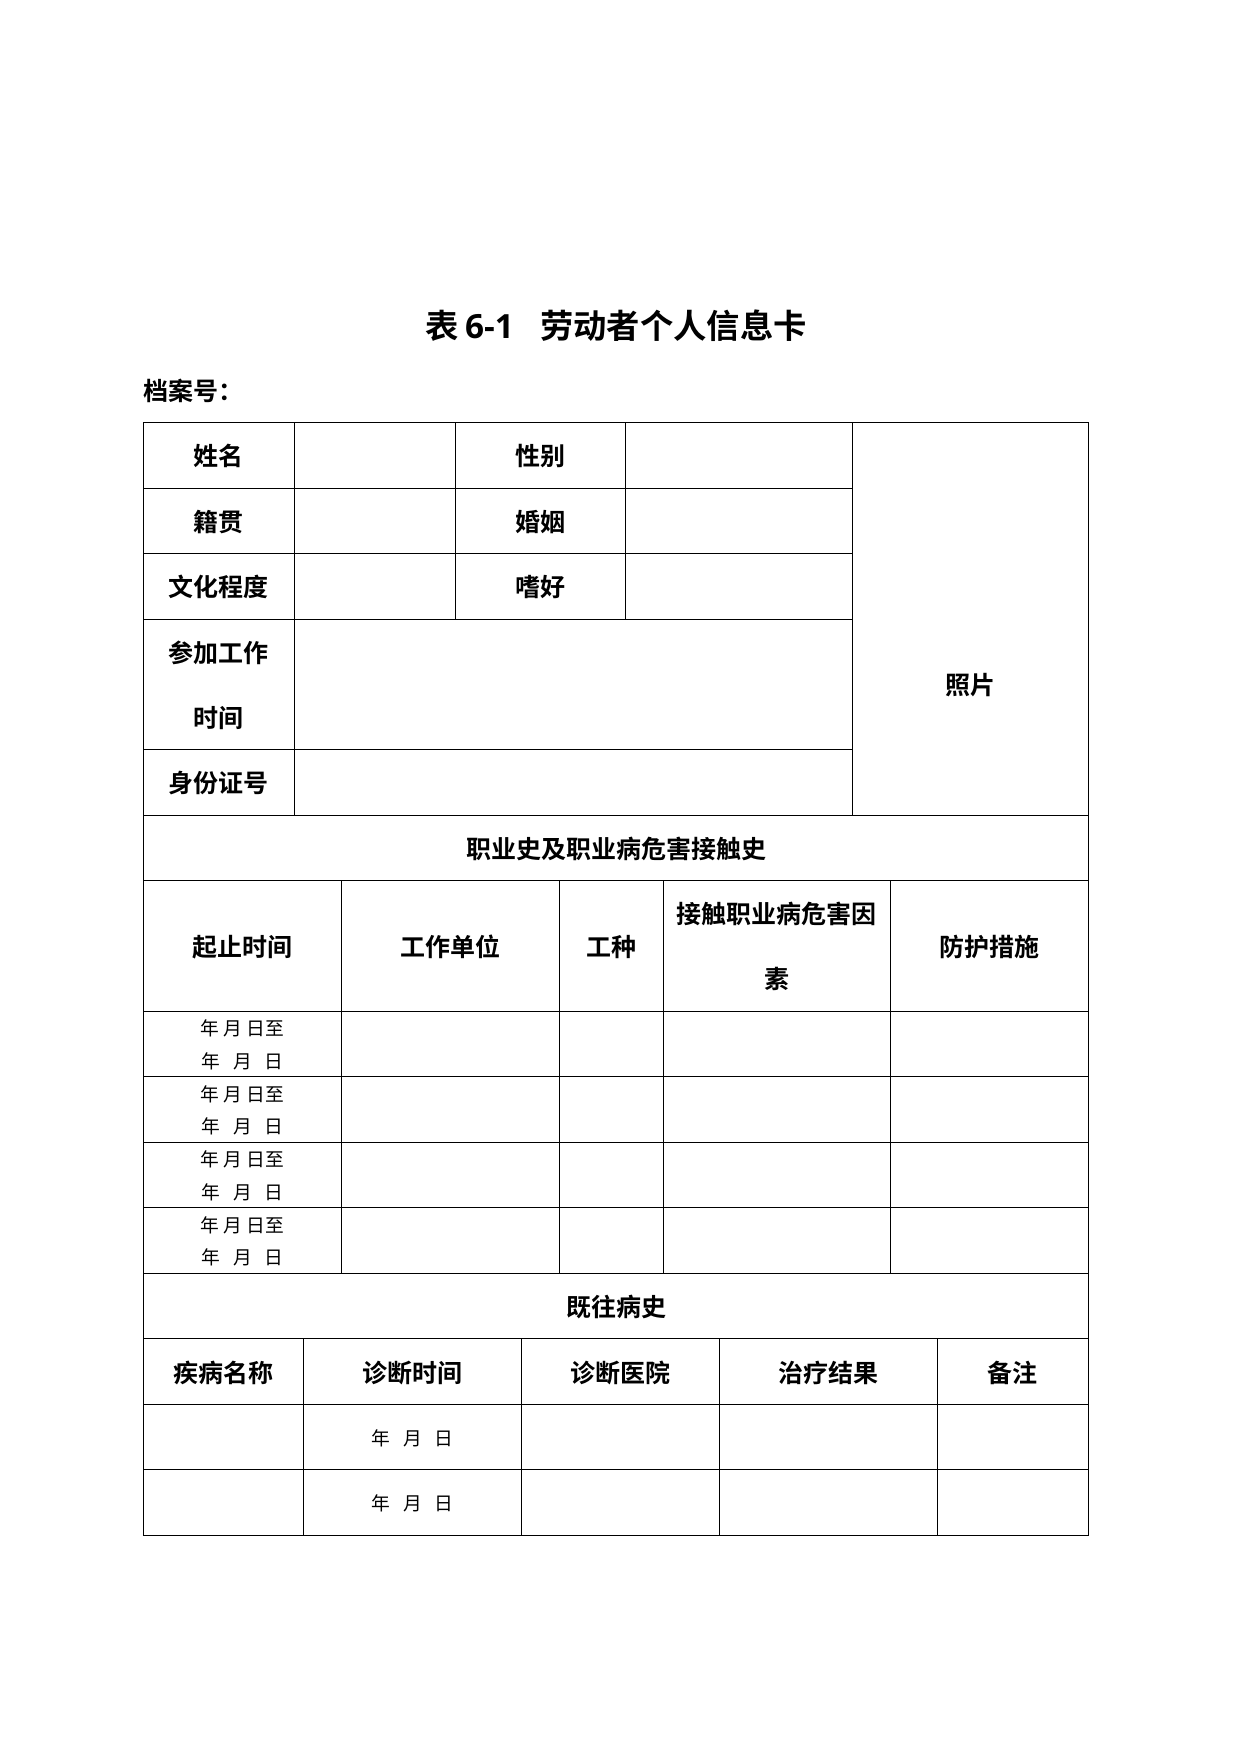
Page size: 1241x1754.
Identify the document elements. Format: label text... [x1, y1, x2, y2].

table_cell [342, 1208, 559, 1273]
table_cell [295, 489, 455, 553]
table_cell [560, 1208, 663, 1273]
table_cell [522, 1405, 719, 1469]
table_cell [891, 1143, 1088, 1207]
table_cell [938, 1405, 1088, 1469]
table_cell [144, 1470, 303, 1535]
table_cell [342, 1143, 559, 1207]
table_cell [560, 1077, 663, 1142]
table_cell [664, 1012, 890, 1076]
table_cell 年 月 日至 年 月 日 [144, 1208, 341, 1273]
table_cell 疾病名称 [144, 1339, 303, 1404]
table_cell [522, 1470, 719, 1535]
table_header 照片 [853, 423, 1088, 814]
table_cell 工作单位 [342, 881, 559, 1011]
table_cell 年 月 日至 年 月 日 [144, 1077, 341, 1142]
table_cell 嗜好 [456, 554, 625, 618]
table_cell 诊断医院 [522, 1339, 719, 1404]
table_cell 年 月 日至 年 月 日 [144, 1143, 341, 1207]
table_cell [664, 1143, 890, 1207]
table_cell 起止时间 [144, 881, 341, 1011]
table_cell 诊断时间 [304, 1339, 521, 1404]
table_cell 备注 [938, 1339, 1088, 1404]
table_header 性别 [456, 423, 625, 487]
text 档案号： [143, 357, 1088, 422]
table_header 姓名 [144, 423, 294, 487]
table_cell [560, 1143, 663, 1207]
text 表6-1 劳动者个人信息卡 [143, 292, 1088, 357]
table_cell [295, 554, 455, 618]
table_cell 婚姻 [456, 489, 625, 553]
table_cell [891, 1208, 1088, 1273]
table_header [626, 423, 852, 487]
table_cell [664, 1077, 890, 1142]
table_cell 治疗结果 [720, 1339, 937, 1404]
table_cell 文化程度 [144, 554, 294, 618]
table_cell 身份证号 [144, 750, 294, 814]
table_cell 年 月 日至 年 月 日 [144, 1012, 341, 1076]
table_cell [938, 1470, 1088, 1535]
table_cell [720, 1470, 937, 1535]
table_cell 工种 [560, 881, 663, 1011]
table_cell [560, 1012, 663, 1076]
table_header [295, 423, 455, 487]
table_cell 职业史及职业病危害接触史 [144, 816, 1088, 880]
table_cell 接触职业病危害因素 [664, 881, 890, 1011]
table_cell [720, 1405, 937, 1469]
table_cell [295, 750, 852, 814]
table_cell [891, 1012, 1088, 1076]
table_cell [664, 1208, 890, 1273]
table_cell 年 月 日 [304, 1405, 521, 1469]
table_cell 既往病史 [144, 1274, 1088, 1338]
table_cell 参加工作 时间 [144, 620, 294, 749]
table_cell 防护措施 [891, 881, 1088, 1011]
table_cell [144, 1405, 303, 1469]
table_cell 年 月 日 [304, 1470, 521, 1535]
table_cell [342, 1077, 559, 1142]
table_cell 籍贯 [144, 489, 294, 553]
table_cell [626, 489, 852, 553]
table_cell [891, 1077, 1088, 1142]
table_cell [342, 1012, 559, 1076]
table_cell [626, 554, 852, 618]
table_cell [295, 620, 852, 749]
